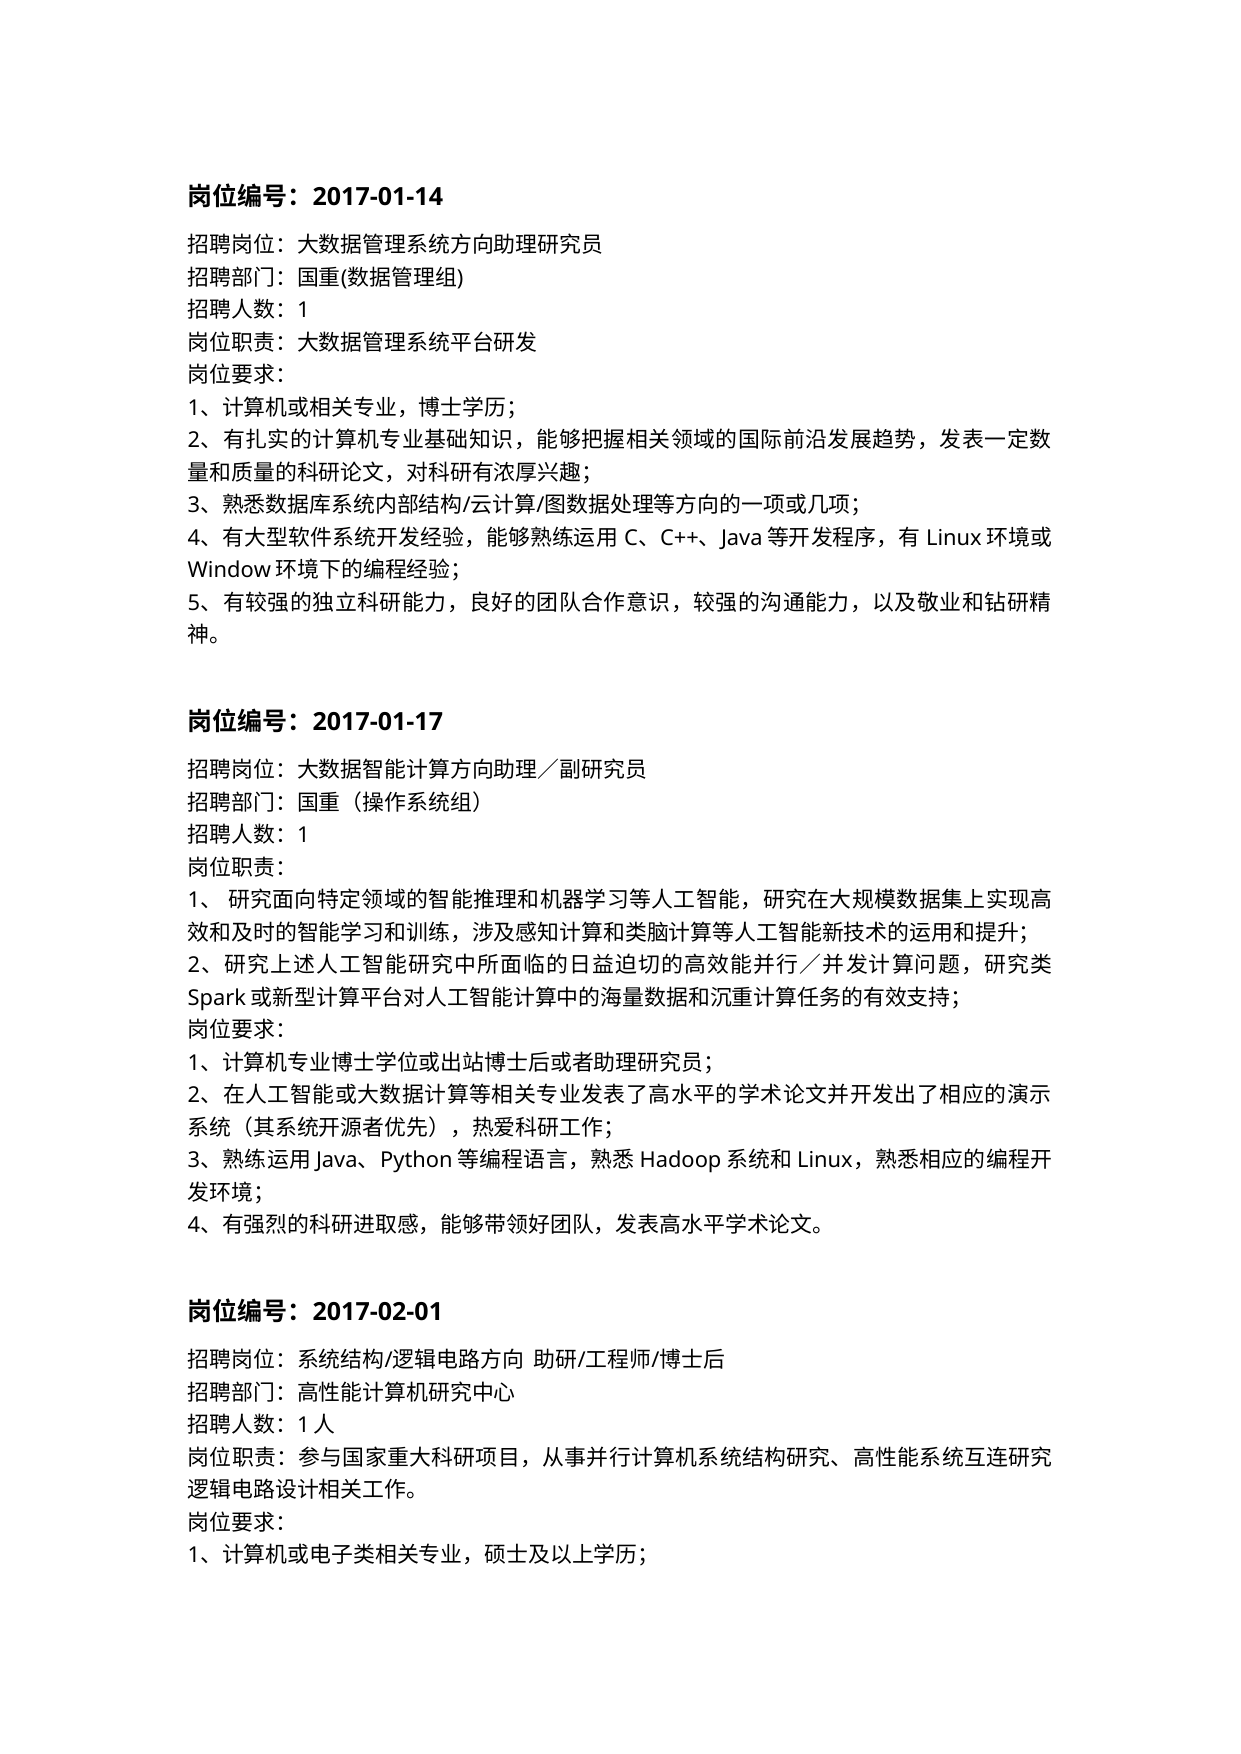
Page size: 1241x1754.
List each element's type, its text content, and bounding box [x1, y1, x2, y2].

text 1、 研究面向特定领域的智能推理和机器学习等人工智能，研究在大规模数据集上实现高效和及时的智能学习和训练，涉及感知计算和类脑计算等人工智能新技术的运用和提升； [187, 882, 1053, 947]
text 招聘部门：高性能计算机研究中心 [187, 1374, 1053, 1407]
text 1、计算机或电子类相关专业，硕士及以上学历； [187, 1537, 1053, 1569]
title 岗位编号：2017-01-17 [187, 687, 1053, 752]
text 招聘部门：国重（操作系统组） [187, 784, 1053, 817]
text 岗位职责： [187, 849, 1053, 882]
text 招聘岗位：系统结构/逻辑电路方向 助研/工程师/博士后 [187, 1342, 1053, 1374]
text 4、有强烈的科研进取感，能够带领好团队，发表高水平学术论文。 [187, 1207, 1053, 1239]
title 岗位编号：2017-01-14 [187, 162, 1053, 227]
text 3、熟练运用Java、Python等编程语言，熟悉Hadoop系统和Linux，熟悉相应的编程开发环境； [187, 1142, 1053, 1207]
text 招聘岗位：大数据智能计算方向助理／副研究员 [187, 752, 1053, 784]
text 招聘人数：1 [187, 817, 1053, 849]
text 岗位要求： [187, 1012, 1053, 1044]
text 招聘人数：1人 [187, 1407, 1053, 1439]
text 2、在人工智能或大数据计算等相关专业发表了高水平的学术论文并开发出了相应的演示系统（其系统开源者优先），热爱科研工作； [187, 1077, 1053, 1142]
title 岗位编号：2017-02-01 [187, 1277, 1053, 1342]
text 岗位职责：参与国家重大科研项目，从事并行计算机系统结构研究、高性能系统互连研究、逻辑电路设计相关工作。 [187, 1439, 1053, 1504]
text 2、研究上述人工智能研究中所面临的日益迫切的高效能并行／并发计算问题，研究类Spark或新型计算平台对人工智能计算中的海量数据和沉重计算任务的有效支持； [187, 947, 1053, 1012]
text 招聘岗位：大数据管理系统方向助理研究员 招聘部门：国重(数据管理组) 招聘人数：1 岗位职责：大数据管理系统平台研发 岗位要求： 1、计算机或相关专业，博士学历； 2、有扎实的计算机专业基础知识，能够把握相关领域的国际前沿发展趋势，发表一定数量和质量的科研论文，对科研有浓厚兴趣； 3、熟悉数据库系统内部结构/云计算/图数据处理等方向的一项或几项； 4、有大型软件系统开发经验，能够熟练运用C、C++、Java等开发程序，有Linux环境或Window环境下的编程经验； 5、有较强的独立科研能力，良好的团队合作意识，较强的沟通能力，以及敬业和钻研精神。 [187, 227, 1053, 649]
text 1、计算机专业博士学位或出站博士后或者助理研究员； [187, 1044, 1053, 1077]
text 岗位要求： [187, 1504, 1053, 1537]
